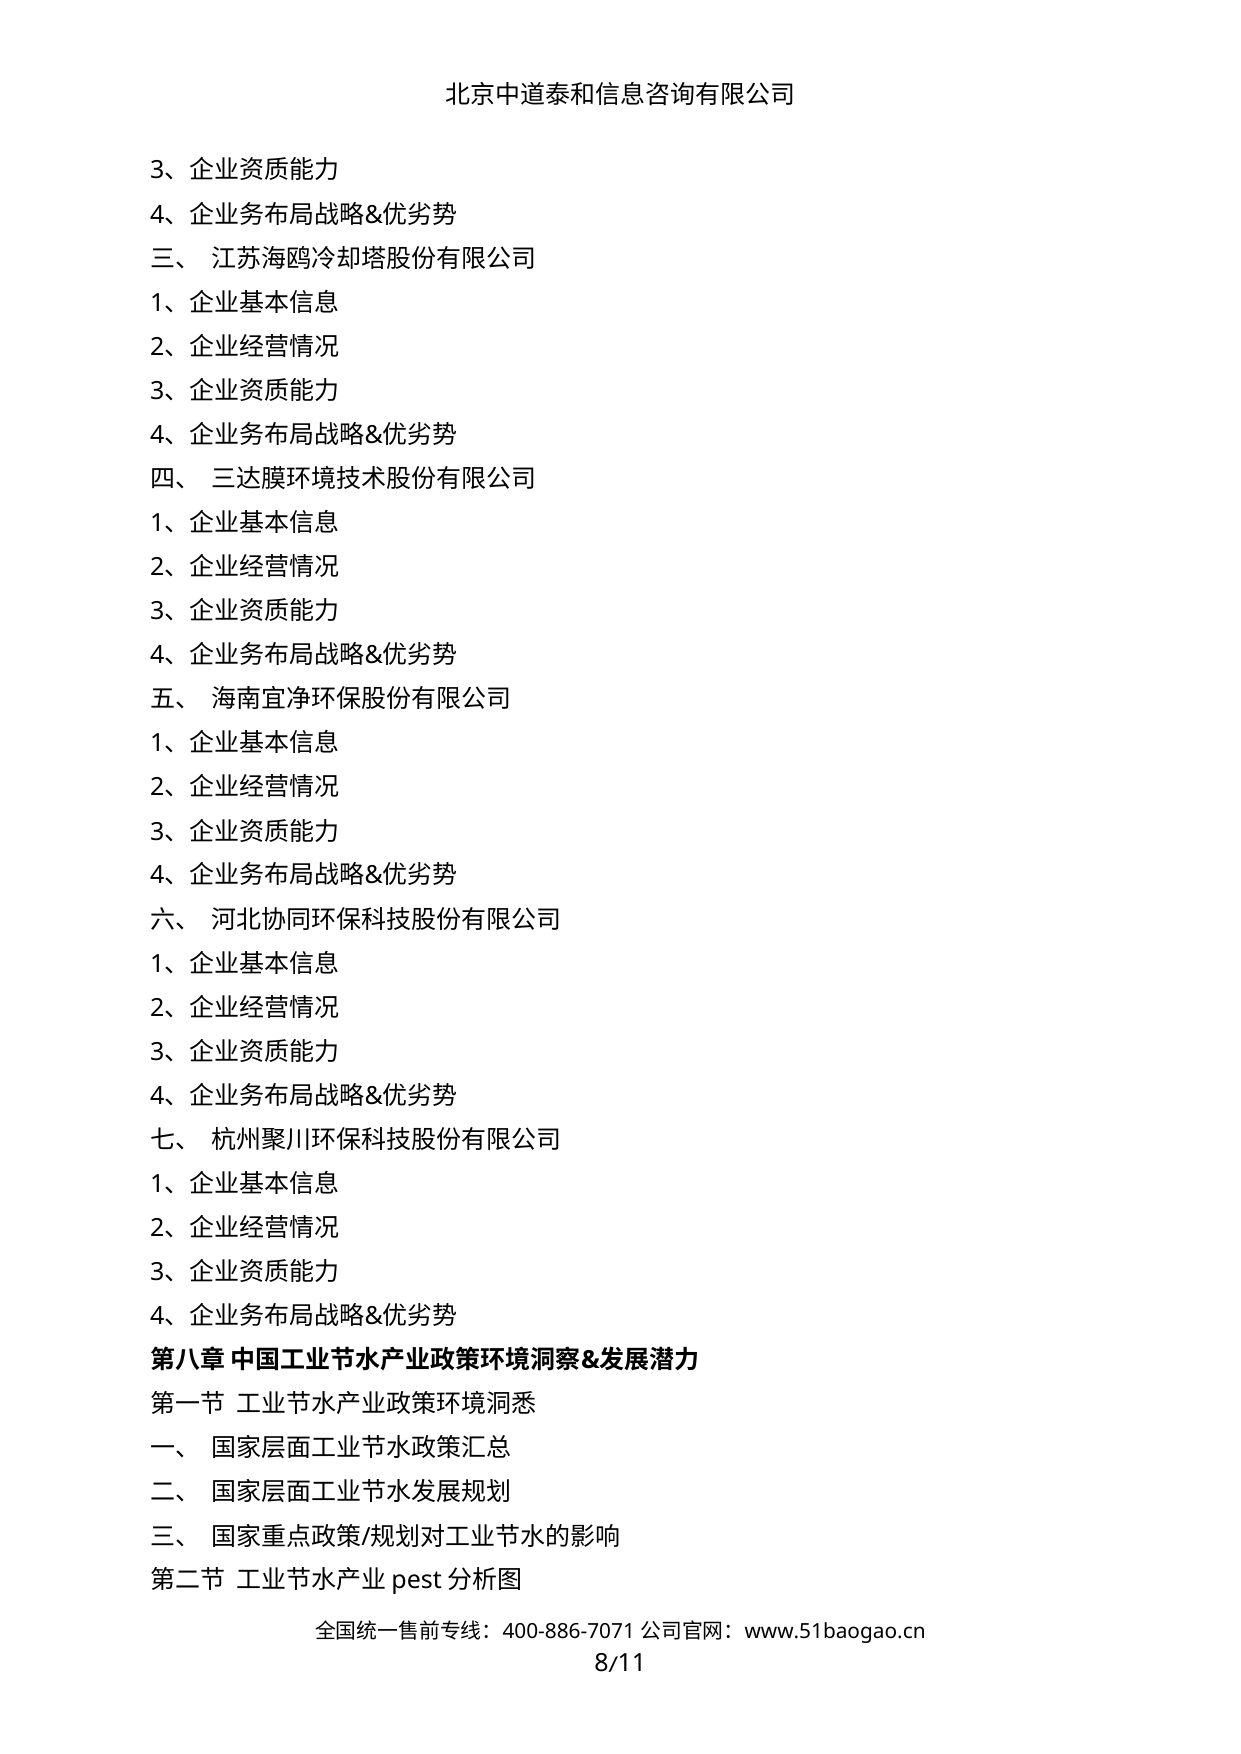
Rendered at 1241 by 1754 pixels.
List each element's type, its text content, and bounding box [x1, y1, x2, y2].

text 2、企业经营情况 [150, 326, 1090, 362]
text 1、企业基本信息 [150, 723, 1090, 759]
text 二、 国家层面工业节水发展规划 [150, 1472, 1090, 1508]
text 一、 国家层面工业节水政策汇总 [150, 1428, 1090, 1464]
text 4、企业务布局战略&优劣势 [150, 855, 1090, 891]
text 三、 国家重点政策/规划对工业节水的影响 [150, 1516, 1090, 1552]
text 4、企业务布局战略&优劣势 [150, 414, 1090, 451]
text 四、 三达膜环境技术股份有限公司 [150, 458, 1090, 495]
text 五、 海南宜净环保股份有限公司 [150, 679, 1090, 715]
text 七、 杭州聚川环保科技股份有限公司 [150, 1119, 1090, 1156]
text 3、企业资质能力 [150, 591, 1090, 627]
text 六、 河北协同环保科技股份有限公司 [150, 899, 1090, 935]
text 2、企业经营情况 [150, 1207, 1090, 1244]
text 第二节 工业节水产业pest分析图 [150, 1560, 1090, 1596]
text 1、企业基本信息 [150, 502, 1090, 539]
text 2、企业经营情况 [150, 987, 1090, 1023]
text 3、企业资质能力 [150, 150, 1090, 186]
text 3、企业资质能力 [150, 370, 1090, 407]
text 三、 江苏海鸥冷却塔股份有限公司 [150, 238, 1090, 274]
text 3、企业资质能力 [150, 1031, 1090, 1067]
text 第一节 工业节水产业政策环境洞悉 [150, 1384, 1090, 1420]
text 2、企业经营情况 [150, 547, 1090, 583]
text 4、企业务布局战略&优劣势 [150, 1296, 1090, 1332]
text 3、企业资质能力 [150, 811, 1090, 847]
text 1、企业基本信息 [150, 1163, 1090, 1200]
text 4、企业务布局战略&优劣势 [150, 1075, 1090, 1112]
text 4、企业务布局战略&优劣势 [150, 194, 1090, 230]
text 2、企业经营情况 [150, 767, 1090, 803]
text 1、企业基本信息 [150, 282, 1090, 318]
text 1、企业基本信息 [150, 943, 1090, 979]
text 第八章 中国工业节水产业政策环境洞察&发展潜力 [150, 1340, 1090, 1376]
text 3、企业资质能力 [150, 1252, 1090, 1288]
text 4、企业务布局战略&优劣势 [150, 635, 1090, 671]
